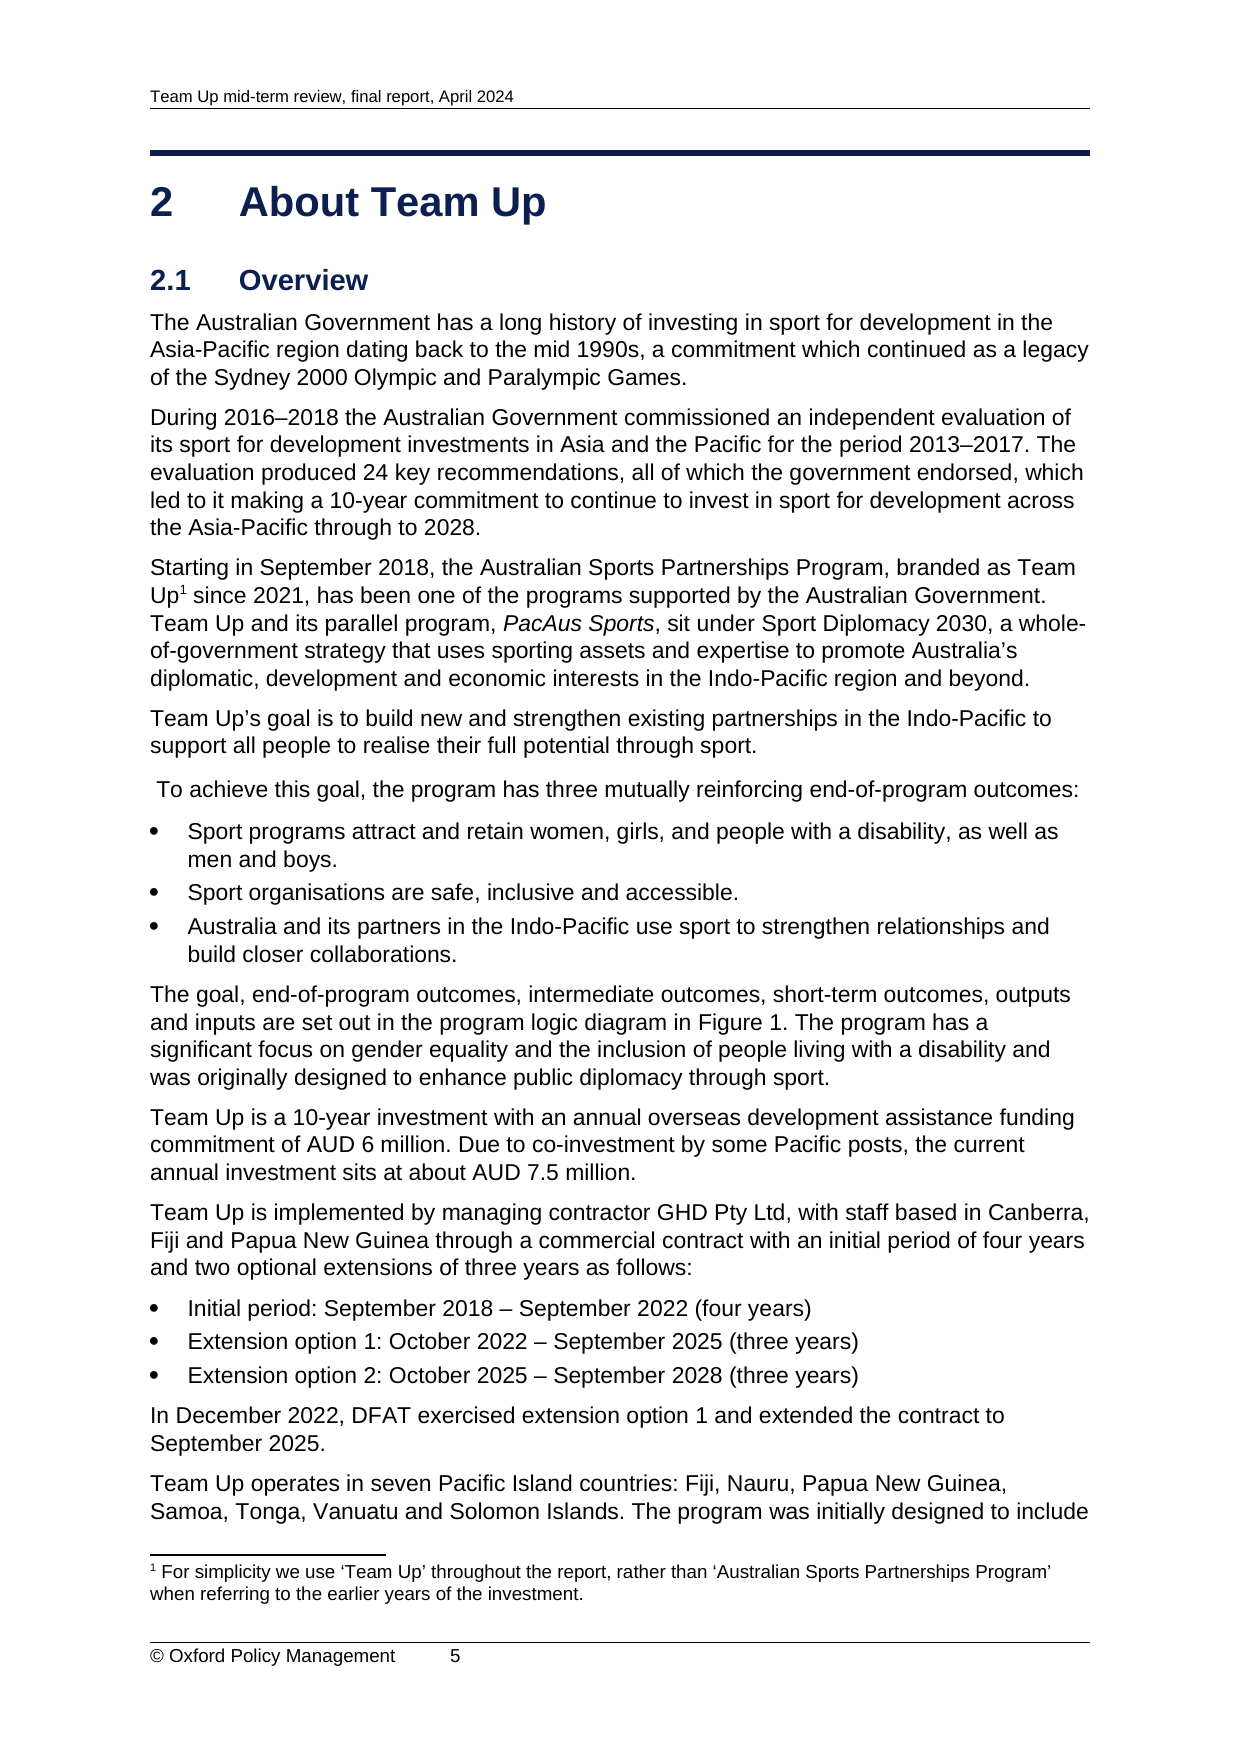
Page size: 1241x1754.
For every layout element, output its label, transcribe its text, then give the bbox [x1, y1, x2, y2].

text Team Up is implemented by managing contractor GHD Pty Ltd, with staff based in Canberra, Fiji and Papua New Guinea through a commercial contract with an initial period of four years and two optional extensions of three years as follows: [150, 1199, 1090, 1281]
text Extension option 2: October 2025 – September 2028 (three years) [150, 1362, 1090, 1388]
text Team Up’s goal is to build new and strengthen existing partnerships in the Indo-Pacific to support all people to realise their full potential through sport. [150, 705, 1090, 759]
text To achieve this goal, the program has three mutually reinforcing end-of-program outcomes: [150, 773, 1090, 804]
text Sport programs attract and retain women, girls, and people with a disability, as well as men and boys. [150, 818, 1090, 872]
text During 2016–2018 the Australian Government commissioned an independent evaluation of its sport for development investments in Asia and the Pacific for the period 2013–2017. The evaluation produced 24 key recommendations, all of which the government endorsed, which led to it making a 10-year commitment to continue to invest in sport for development across the Asia-Pacific through to 2028. [150, 404, 1090, 541]
text In December 2022, DFAT exercised extension option 1 and extended the contract to September 2025. [150, 1402, 1090, 1456]
subtitle Overview [150, 262, 1090, 296]
text Team Up is a 10-year investment with an annual overseas development assistance funding commitment of AUD 6 million. Due to co-investment by some Pacific posts, the current annual investment sits at about AUD 7.5 million. [150, 1104, 1090, 1185]
subtitle About Team Up [150, 156, 1090, 225]
text Australia and its partners in the Indo-Pacific use sport to strengthen relationships and build closer collaborations. [150, 913, 1090, 967]
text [150, 1470, 1090, 1524]
text Starting in September 2018, the Australian Sports Partnerships Program, branded as Team Up since 2021, has been one of the programs supported by the Australian Government. Team Up and its parallel program, PacAus Sports, sit under Sport Diplomacy 2030, a whole-of-government strategy that uses sporting assets and expertise to promote Australia’s diplomatic, development and economic interests in the Indo-Pacific region and beyond. [150, 554, 1090, 691]
text Sport organisations are safe, inclusive and accessible. [150, 879, 1090, 906]
text The goal, end-of-program outcomes, intermediate outcomes, short-term outcomes, outputs and inputs are set out in the program logic diagram in Figure 1. The program has a significant focus on gender equality and the inclusion of people living with a disability and was originally designed to enhance public diplomacy through sport. [150, 981, 1090, 1090]
text Initial period: September 2018 – September 2022 (four years) [150, 1294, 1090, 1321]
text Extension option 1: October 2022 – September 2025 (three years) [150, 1328, 1090, 1355]
text The Australian Government has a long history of investing in sport for development in the Asia-Pacific region dating back to the mid 1990s, a commitment which continued as a legacy of the Sydney 2000 Olympic and Paralympic Games. [150, 308, 1090, 390]
